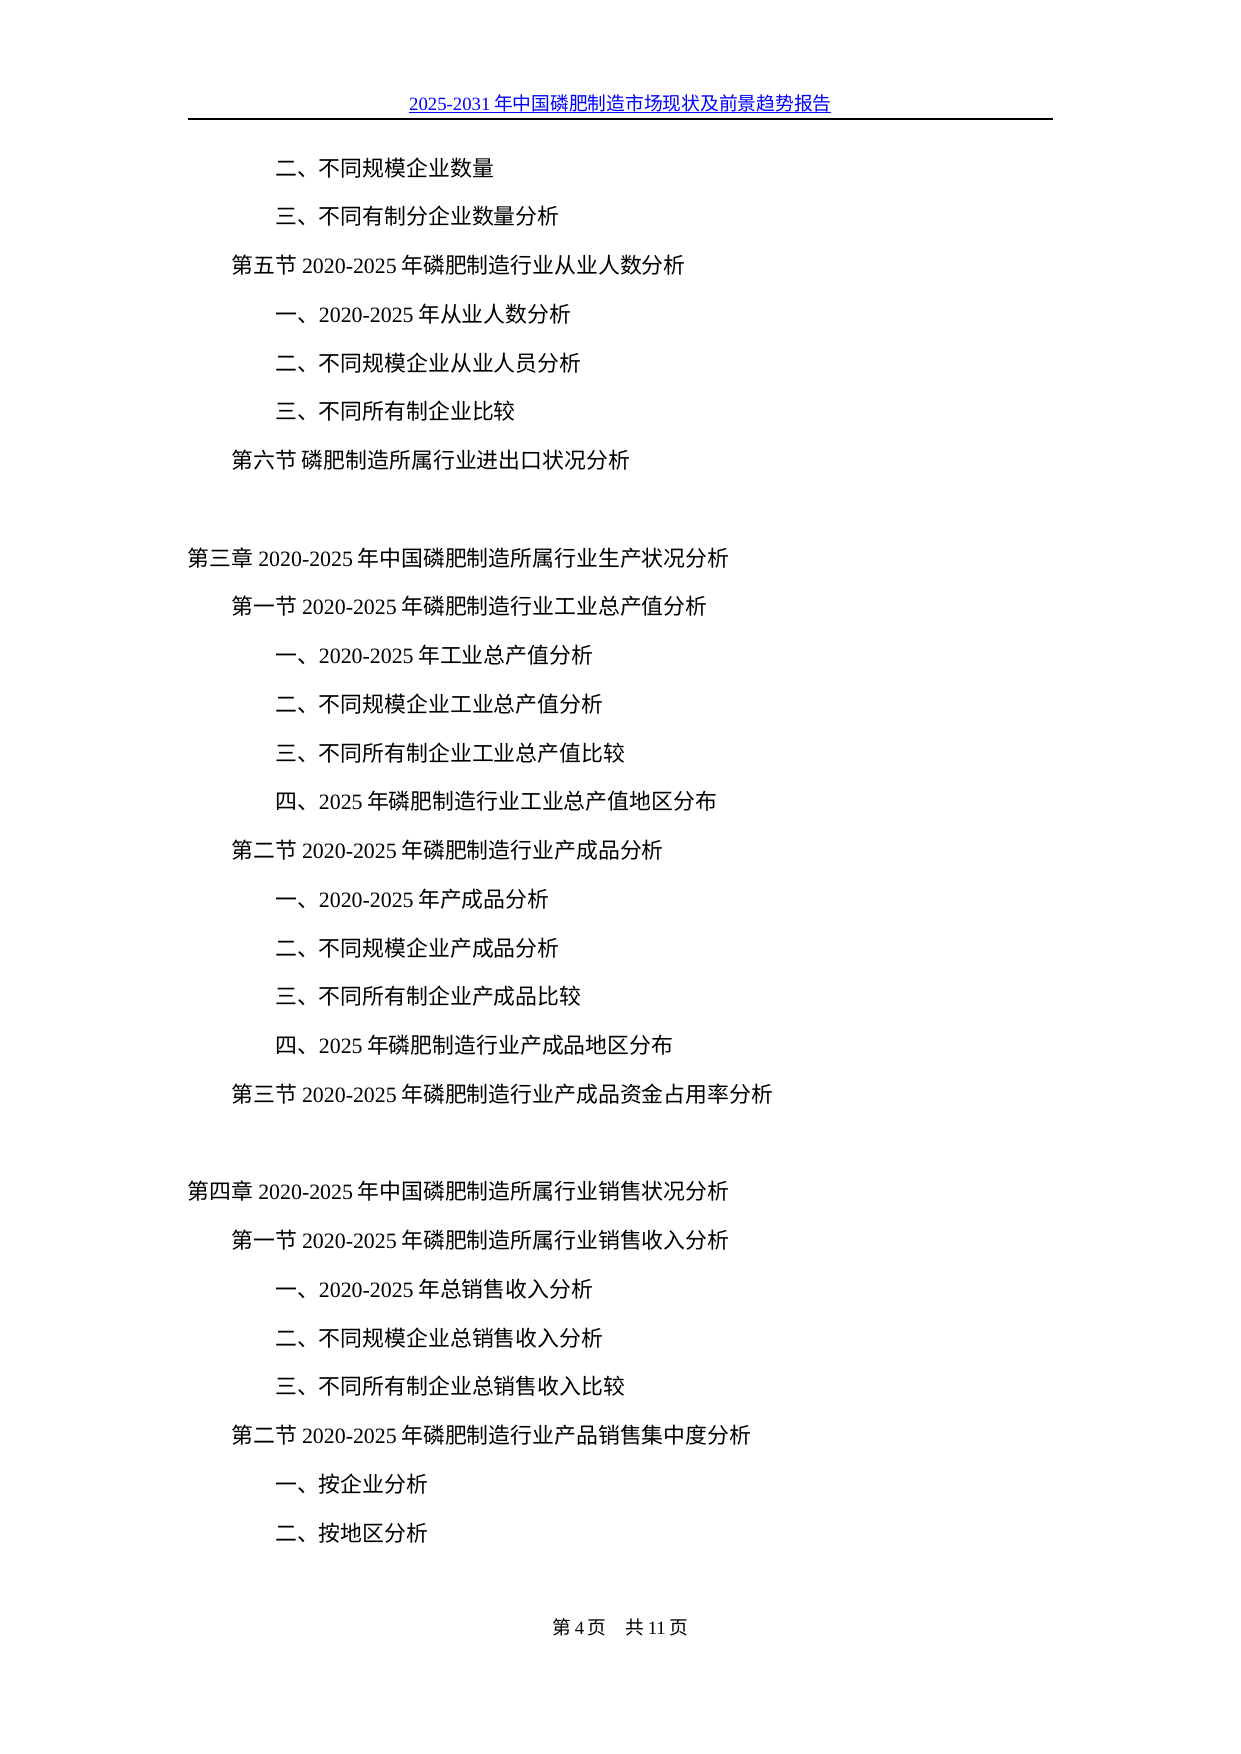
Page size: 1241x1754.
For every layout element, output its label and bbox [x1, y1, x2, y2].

text [187, 150, 1053, 1548]
